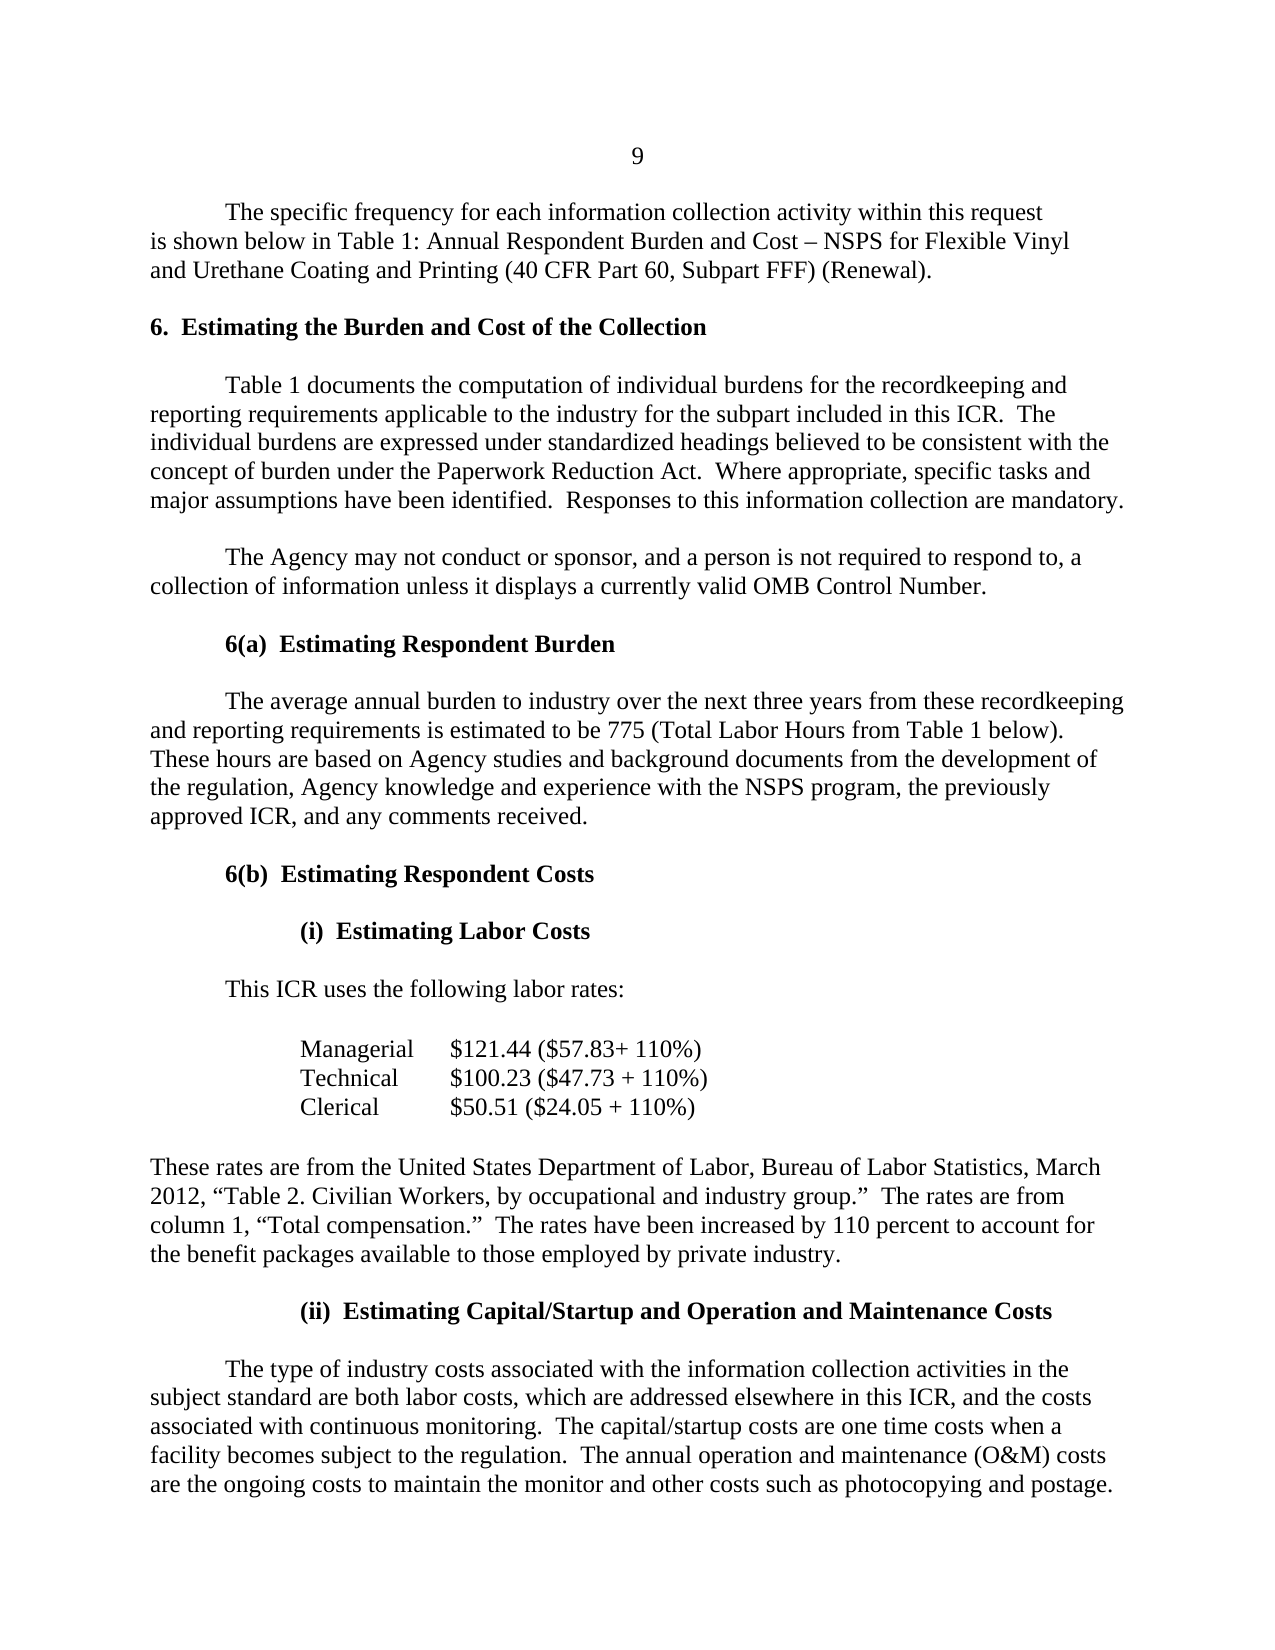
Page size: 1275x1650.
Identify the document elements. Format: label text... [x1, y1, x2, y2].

text 6. Estimating the Burden and Cost of the Collection [150, 312, 1125, 341]
text These rates are from the United States Department of Labor, Bureau of Labor Statistics, March 2012, “Table 2. Civilian Workers, by occupational and industry group.” The rates are from column 1, “Total compensation.” The rates have been increased by 110 percent to account for the benefit packages available to those employed by private industry. [150, 1152, 1125, 1267]
text (i) Estimating Labor Costs [150, 916, 1125, 945]
text 6(b) Estimating Respondent Costs [150, 859, 1125, 887]
text Clerical $50.51 ($24.05 + 110%) [300, 1090, 1125, 1121]
text The Agency may not conduct or sponsor, and a person is not required to respond to, a collection of information unless it displays a currently valid OMB Control Number. [150, 542, 1125, 600]
text The specific frequency for each information collection activity within this request is shown below in Table 1: Annual Respondent Burden and Cost – NSPS for Flexible Vinyl and Urethane Coating and Printing (40 CFR Part 60, Subpart FFF) (Renewal). [150, 198, 1125, 284]
text Managerial $121.44 ($57.83+ 110%) [300, 1035, 1125, 1062]
text (ii) Estimating Capital/Startup and Operation and Maintenance Costs [150, 1296, 1125, 1325]
text Table 1 documents the computation of individual burdens for the recordkeeping and reporting requirements applicable to the industry for the subpart included in this ICR. The individual burdens are expressed under standardized headings believed to be consistent with the concept of burden under the Paperwork Reduction Act. Where appropriate, specific tasks and major assumptions have been identified. Responses to this information collection are mandatory. [150, 370, 1125, 514]
text Technical $100.23 ($47.73 + 110%) [300, 1062, 1125, 1090]
text The average annual burden to industry over the next three years from these recordkeeping and reporting requirements is estimated to be 775 (Total Labor Hours from Table 1 below). These hours are based on Agency studies and background documents from the development of the regulation, Agency knowledge and experience with the NSPS program, the previously approved ICR, and any comments received. [150, 686, 1125, 830]
text The type of industry costs associated with the information collection activities in the subject standard are both labor costs, which are addressed elsewhere in this ICR, and the costs associated with continuous monitoring. The capital/startup costs are one time costs when a facility becomes subject to the regulation. The annual operation and maintenance (O&M) costs are the ongoing costs to maintain the monitor and other costs such as photocopying and postage. [150, 1352, 1125, 1498]
text This ICR uses the following labor rates: [150, 974, 1125, 1002]
text 6(a) Estimating Respondent Burden [150, 629, 1125, 657]
